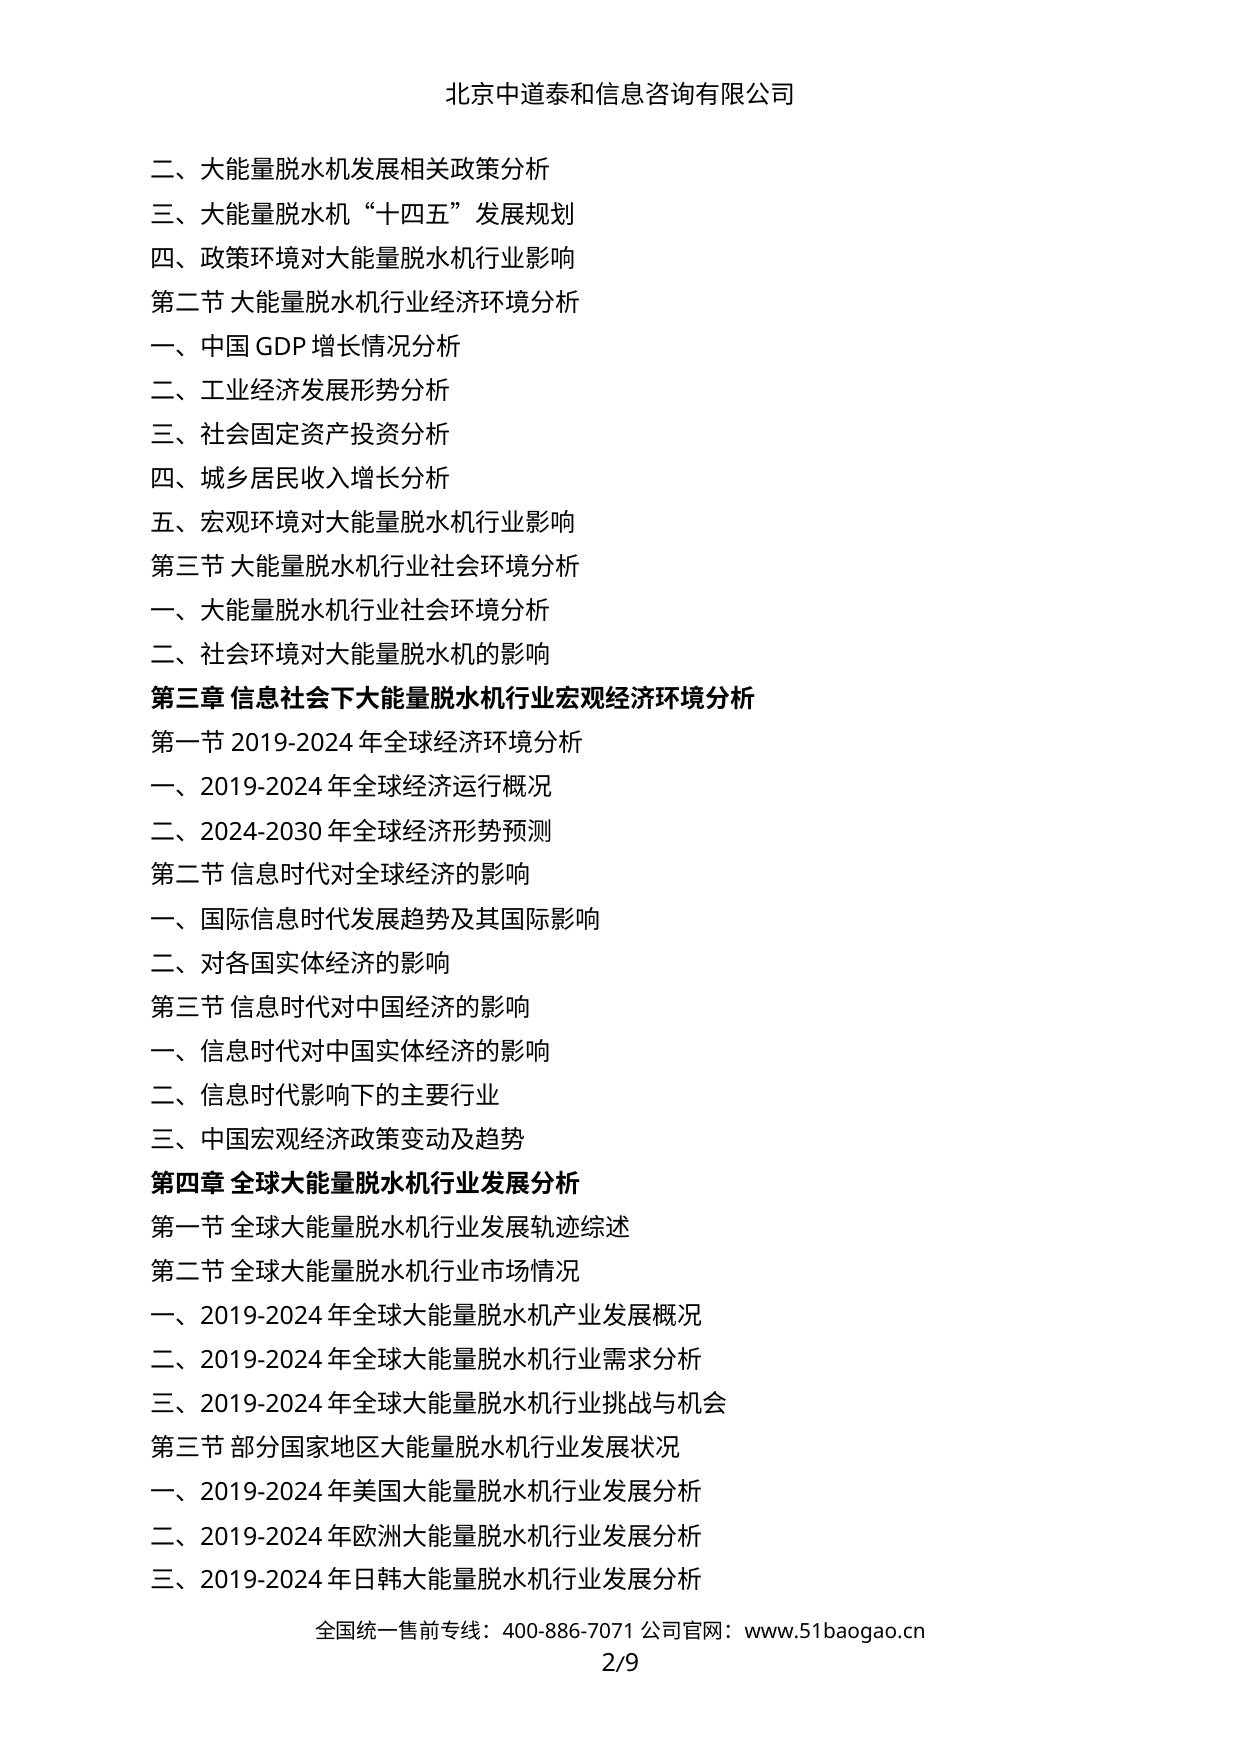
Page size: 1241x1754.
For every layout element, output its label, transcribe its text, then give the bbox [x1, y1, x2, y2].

text 二、社会环境对大能量脱水机的影响 [150, 635, 1090, 671]
text 第三节 信息时代对中国经济的影响 [150, 987, 1090, 1023]
text 一、2019-2024年全球大能量脱水机产业发展概况 [150, 1296, 1090, 1332]
text 第四章 全球大能量脱水机行业发展分析 [150, 1163, 1090, 1200]
text 二、2019-2024年全球大能量脱水机行业需求分析 [150, 1340, 1090, 1376]
text 一、信息时代对中国实体经济的影响 [150, 1031, 1090, 1067]
text 第一节 2019-2024年全球经济环境分析 [150, 723, 1090, 759]
text 二、对各国实体经济的影响 [150, 943, 1090, 979]
text 三、大能量脱水机“十四五”发展规划 [150, 194, 1090, 230]
text 四、城乡居民收入增长分析 [150, 458, 1090, 495]
text 第三节 大能量脱水机行业社会环境分析 [150, 547, 1090, 583]
text 二、大能量脱水机发展相关政策分析 [150, 150, 1090, 186]
text 三、社会固定资产投资分析 [150, 414, 1090, 451]
text 一、2019-2024年美国大能量脱水机行业发展分析 [150, 1472, 1090, 1508]
text 五、宏观环境对大能量脱水机行业影响 [150, 502, 1090, 539]
text 二、信息时代影响下的主要行业 [150, 1075, 1090, 1112]
text 第二节 大能量脱水机行业经济环境分析 [150, 282, 1090, 318]
text 第二节 信息时代对全球经济的影响 [150, 855, 1090, 891]
text 第二节 全球大能量脱水机行业市场情况 [150, 1252, 1090, 1288]
text 二、工业经济发展形势分析 [150, 370, 1090, 407]
text 一、2019-2024年全球经济运行概况 [150, 767, 1090, 803]
text 一、中国GDP增长情况分析 [150, 326, 1090, 362]
text 第一节 全球大能量脱水机行业发展轨迹综述 [150, 1207, 1090, 1244]
text 四、政策环境对大能量脱水机行业影响 [150, 238, 1090, 274]
text 二、2024-2030年全球经济形势预测 [150, 811, 1090, 847]
text 一、国际信息时代发展趋势及其国际影响 [150, 899, 1090, 935]
text 三、2019-2024年全球大能量脱水机行业挑战与机会 [150, 1384, 1090, 1420]
text 二、2019-2024年欧洲大能量脱水机行业发展分析 [150, 1516, 1090, 1552]
text 第三章 信息社会下大能量脱水机行业宏观经济环境分析 [150, 679, 1090, 715]
text 第三节 部分国家地区大能量脱水机行业发展状况 [150, 1428, 1090, 1464]
text 三、中国宏观经济政策变动及趋势 [150, 1119, 1090, 1156]
text 一、大能量脱水机行业社会环境分析 [150, 591, 1090, 627]
text 三、2019-2024年日韩大能量脱水机行业发展分析 [150, 1560, 1090, 1596]
